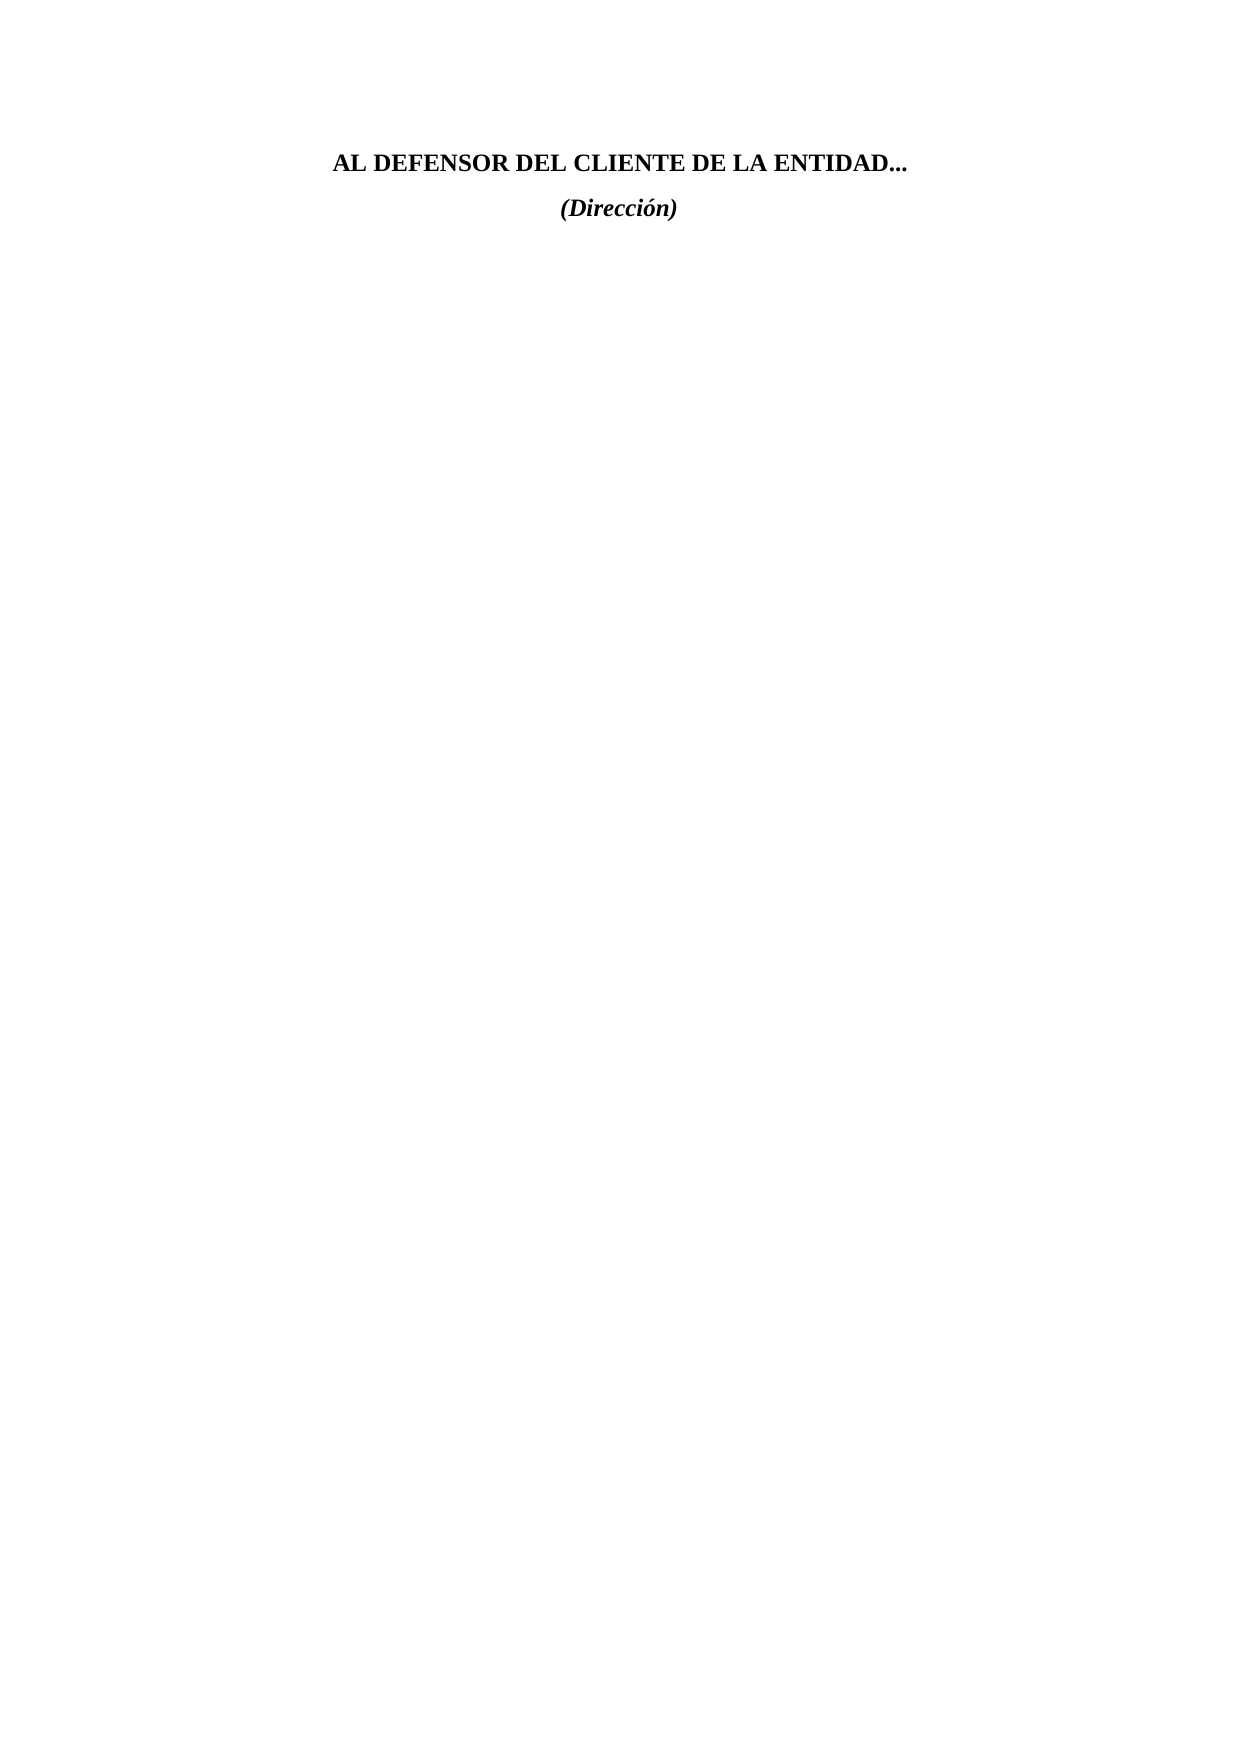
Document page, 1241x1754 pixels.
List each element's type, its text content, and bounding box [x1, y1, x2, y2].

text (Dirección) [177, 193, 1063, 222]
text AL DEFENSOR DEL CLIENTE DE LA ENTIDAD... [177, 148, 1063, 176]
